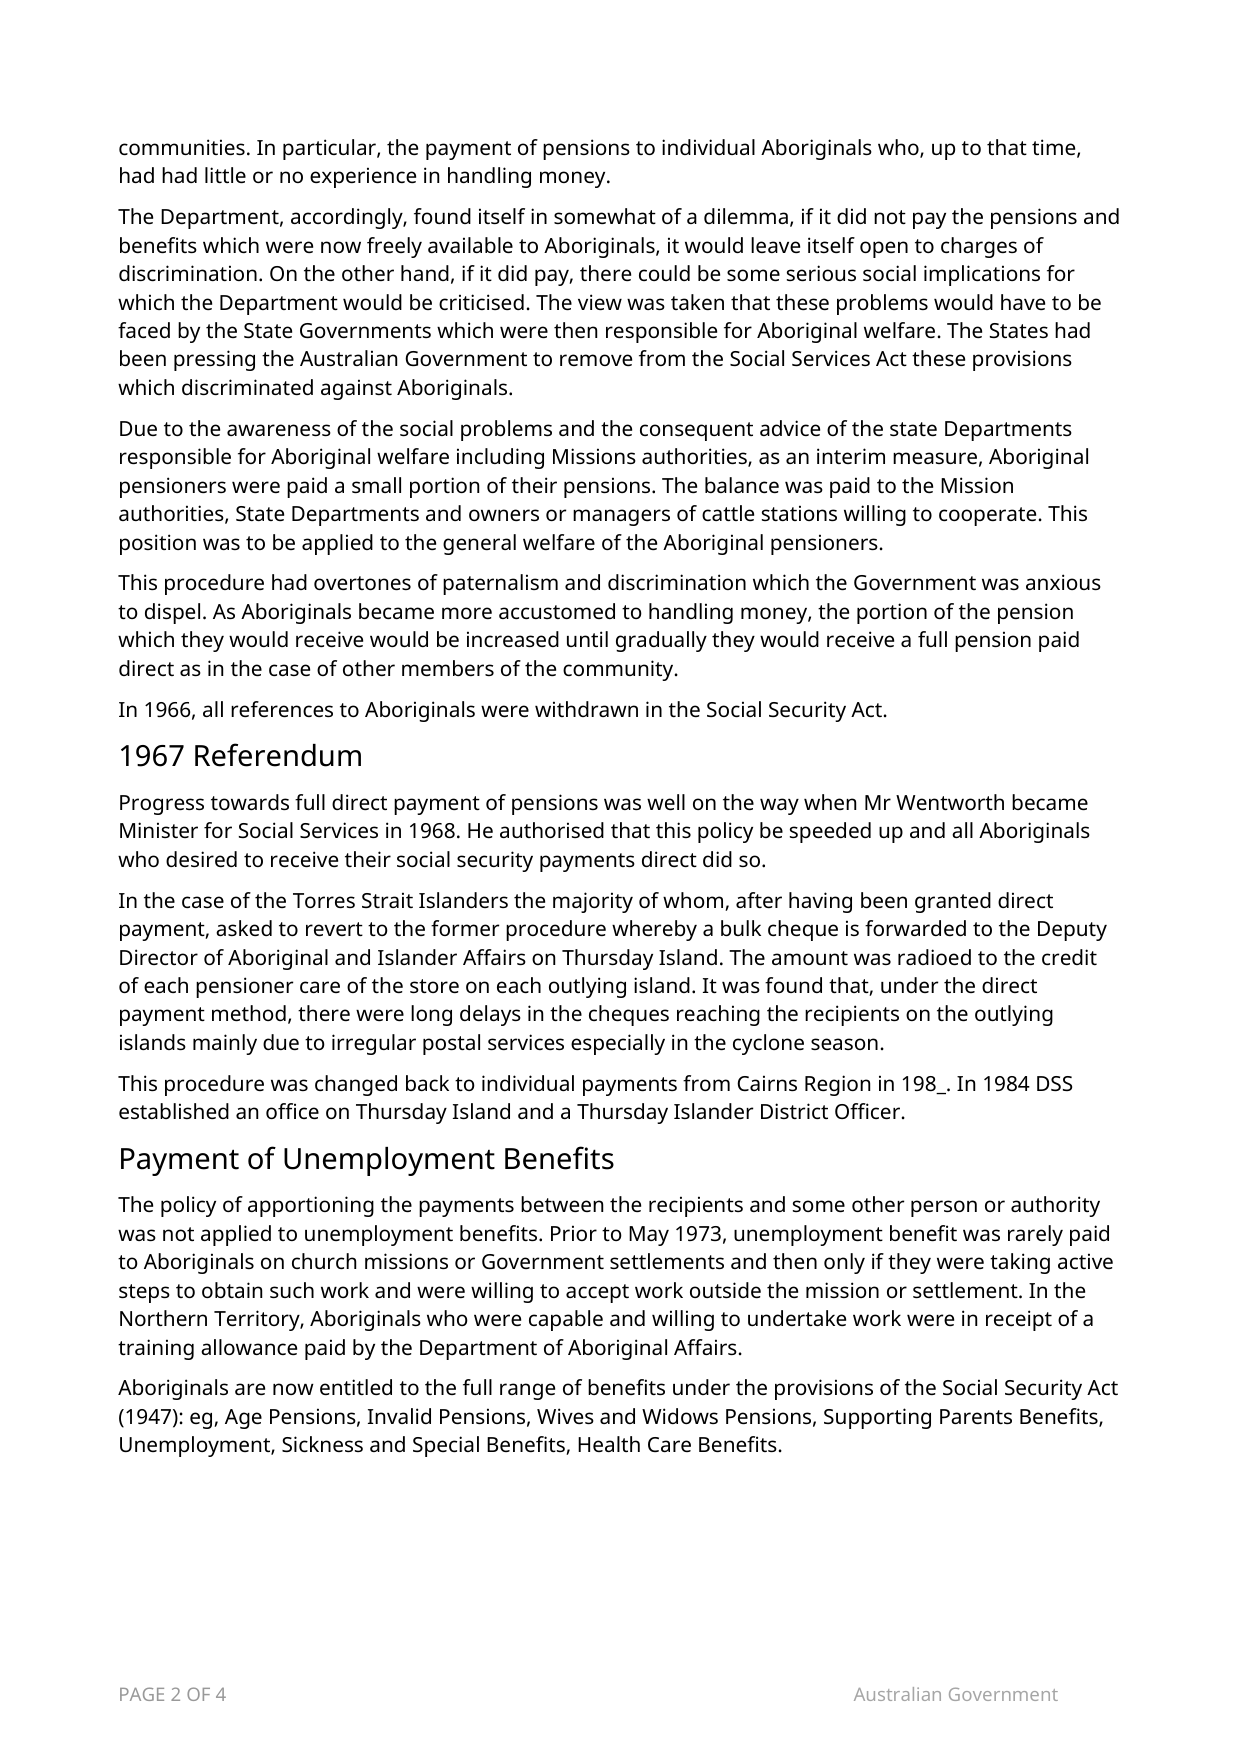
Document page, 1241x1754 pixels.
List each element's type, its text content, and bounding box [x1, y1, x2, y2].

text This procedure was changed back to individual payments from Cairns Region in 198_. In 1984 DSS established an office on Thursday Island and a Thursday Islander District Officer. [118, 1069, 1122, 1126]
text The Department, accordingly, found itself in somewhat of a dilemma, if it did not pay the pensions and benefits which were now freely available to Aboriginals, it would leave itself open to charges of discrimination. On the other hand, if it did pay, there could be some serious social implications for which the Department would be criticised. The view was taken that these problems would have to be faced by the State Governments which were then responsible for Aboriginal welfare. The States had been pressing the Australian Government to remove from the Social Services Act these provisions which discriminated against Aboriginals. [118, 202, 1122, 401]
subtitle Payment of Unemployment Benefits [118, 1138, 1122, 1178]
text In 1966, all references to Aboriginals were withdrawn in the Social Security Act. [118, 695, 1122, 723]
subtitle 1967 Referendum [118, 736, 1122, 775]
text Progress towards full direct payment of pensions was well on the way when Mr Wentworth became Minister for Social Services in 1968. He authorised that this policy be speeded up and all Aboriginals who desired to receive their social security payments direct did so. [118, 788, 1122, 873]
text This procedure had overtones of paternalism and discrimination which the Government was anxious to dispel. As Aboriginals became more accustomed to handling money, the portion of the pension which they would receive would be increased until gradually they would receive a full pension paid direct as in the case of other members of the community. [118, 568, 1122, 682]
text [118, 133, 1122, 190]
text The policy of apportioning the payments between the recipients and some other person or authority was not applied to unemployment benefits. Prior to May 1973, unemployment benefit was rarely paid to Aboriginals on church missions or Government settlements and then only if they were taking active steps to obtain such work and were willing to accept work outside the mission or settlement. In the Northern Territory, Aboriginals who were capable and willing to undertake work were in receipt of a training allowance paid by the Department of Aboriginal Affairs. [118, 1190, 1122, 1361]
text Due to the awareness of the social problems and the consequent advice of the state Departments responsible for Aboriginal welfare including Missions authorities, as an interim measure, Aboriginal pensioners were paid a small portion of their pensions. The balance was paid to the Mission authorities, State Departments and owners or managers of cattle stations willing to cooperate. This position was to be applied to the general welfare of the Aboriginal pensioners. [118, 414, 1122, 556]
text Aboriginals are now entitled to the full range of benefits under the provisions of the Social Security Act (1947): eg, Age Pensions, Invalid Pensions, Wives and Widows Pensions, Supporting Parents Benefits, Unemployment, Sickness and Special Benefits, Health Care Benefits. [118, 1373, 1122, 1459]
text In the case of the Torres Strait Islanders the majority of whom, after having been granted direct payment, asked to revert to the former procedure whereby a bulk cheque is forwarded to the Deputy Director of Aboriginal and Islander Affairs on Thursday Island. The amount was radioed to the credit of each pensioner care of the store on each outlying island. It was found that, under the direct payment method, there were long delays in the cheques reaching the recipients on the outlying islands mainly due to irregular postal services especially in the cyclone season. [118, 886, 1122, 1056]
